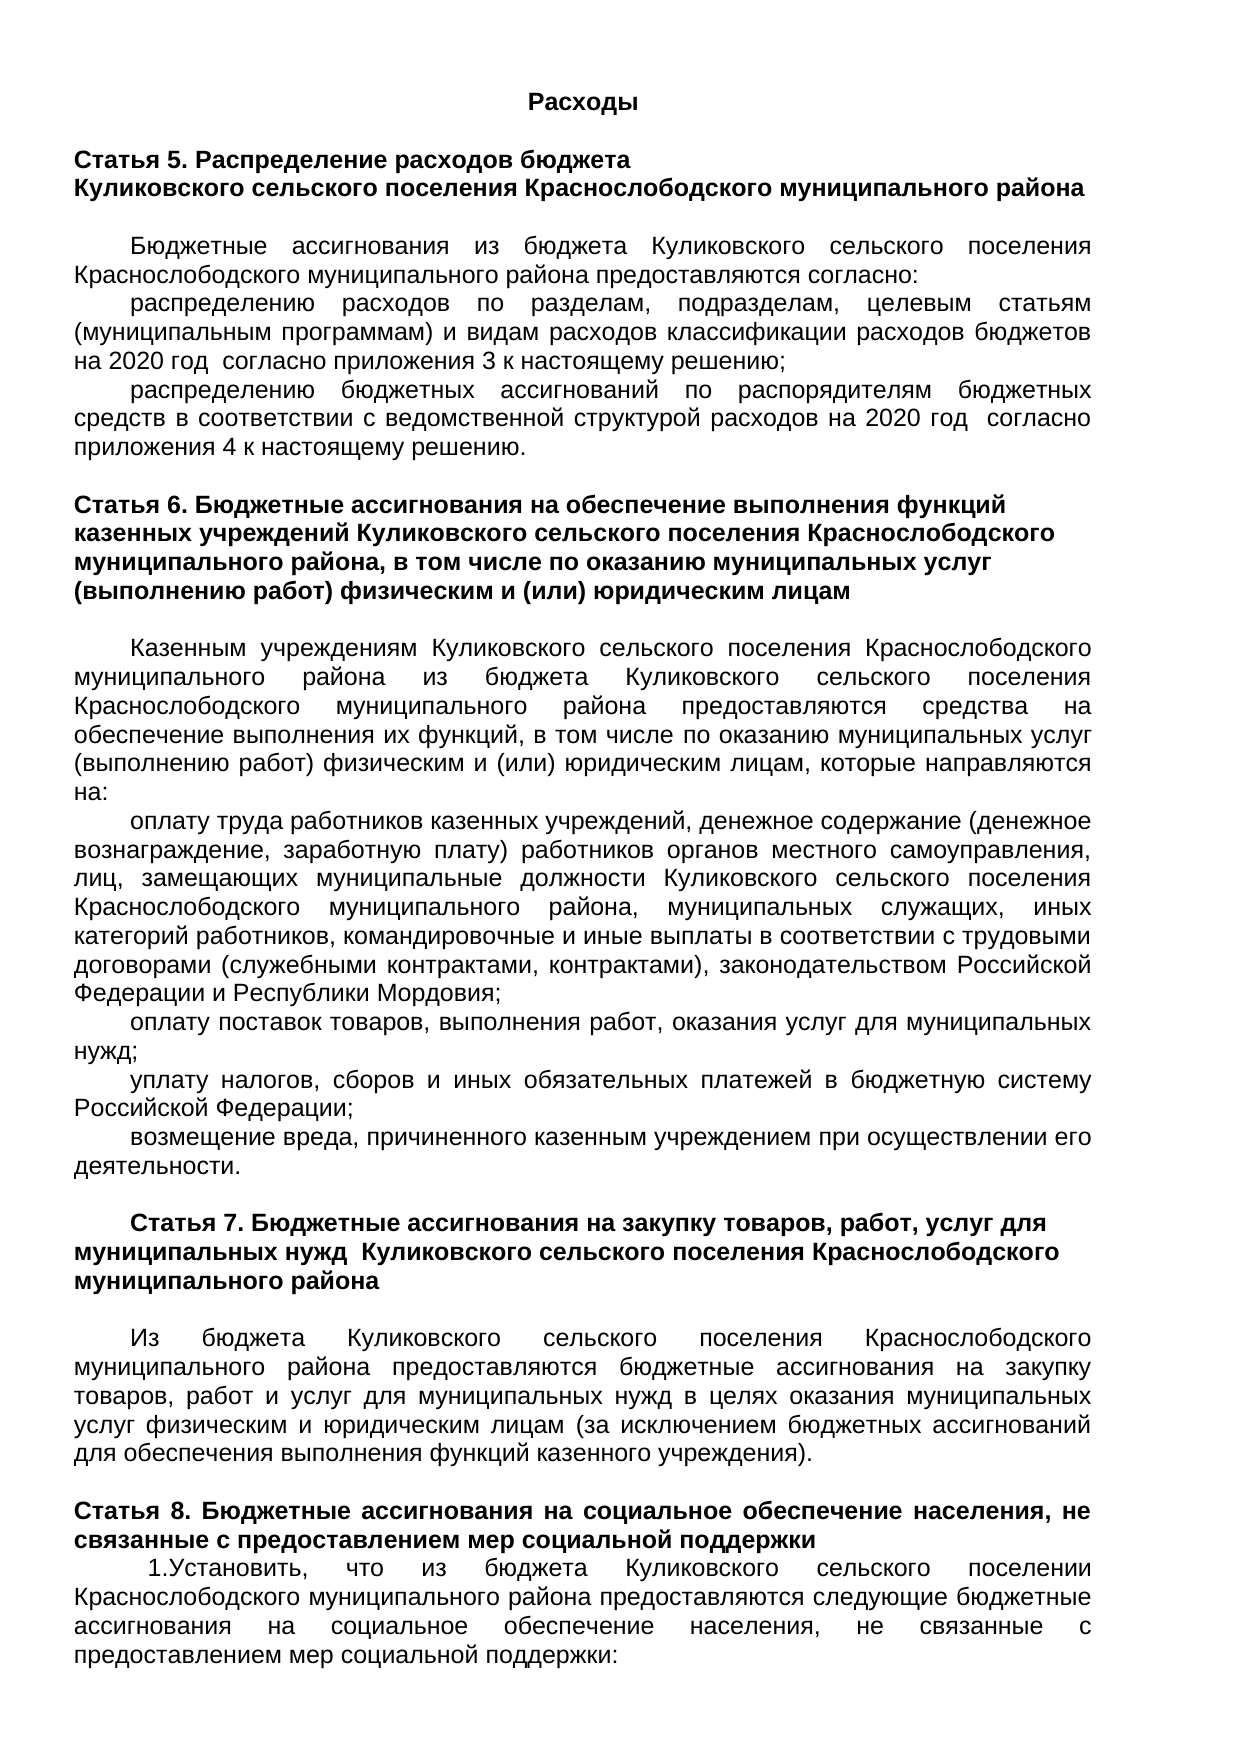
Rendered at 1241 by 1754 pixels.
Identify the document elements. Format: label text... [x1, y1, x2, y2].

text Из бюджета Куликовского сельского поселения Краснослободского муниципального района предоставляются бюджетные ассигнования на закупку товаров, работ и услуг для муниципальных нужд в целях оказания муниципальных услуг физическим и юридическим лицам (за исключением бюджетных ассигнований для обеспечения выполнения функций казенного учреждения). [74, 1323, 1092, 1467]
text возмещение вреда, причиненного казенным учреждением при осуществлении его деятельности. [74, 1122, 1092, 1179]
text Статья 7. Бюджетные ассигнования на закупку товаров, работ, услуг для муниципальных нужд Куликовского сельского поселения Краснослободского муниципального района [74, 1208, 1092, 1294]
text Бюджетные ассигнования из бюджета Куликовского сельского поселения Краснослободского муниципального района предоставляются согласно: [74, 231, 1092, 288]
text Казенным учреждениям Куликовского сельского поселения Краснослободского муниципального района из бюджета Куликовского сельского поселения Краснослободского муниципального района предоставляются средства на обеспечение выполнения их функций, в том числе по оказанию муниципальных услуг (выполнению работ) физическим и (или) юридическим лицам, которые направляются на: [74, 633, 1092, 806]
text Статья 6. Бюджетные ассигнования на обеспечение выполнения функций казенных учреждений Куликовского сельского поселения Краснослободского муниципального района, в том числе по оказанию муниципальных услуг (выполнению работ) физическим и (или) юридическим лицам [74, 489, 1092, 604]
text Расходы [74, 87, 1092, 116]
text оплату труда работников казенных учреждений, денежное содержание (денежное вознаграждение, заработную плату) работников органов местного самоуправления, лиц, замещающих муниципальные должности Куликовского сельского поселения Краснослободского муниципального района, муниципальных служащих, иных категорий работников, командировочные и иные выплаты в соответствии с трудовыми договорами (служебными контрактами, контрактами), законодательством Российской Федерации и Республики Мордовия; [74, 806, 1092, 1007]
text оплату поставок товаров, выполнения работ, оказания услуг для муниципальных нужд; [74, 1007, 1092, 1064]
text Куликовского сельского поселения Краснослободского муниципального района [74, 173, 1092, 202]
text уплату налогов, сборов и иных обязательных платежей в бюджетную систему Российской Федерации; [74, 1064, 1092, 1122]
text распределению расходов по разделам, подразделам, целевым статьям (муниципальным программам) и видам расходов классификации расходов бюджетов на 2020 год согласно приложения 3 к настоящему решению; [74, 288, 1092, 374]
text 1.Установить, что из бюджета Куликовского сельского поселении Краснослободского муниципального района предоставляются следующие бюджетные ассигнования на социальное обеспечение населения, не связанные с предоставлением мер социальной поддержки: [74, 1553, 1092, 1668]
text распределению бюджетных ассигнований по распорядителям бюджетных средств в соответствии с ведомственной структурой расходов на 2020 год согласно приложения 4 к настоящему решению. [74, 374, 1092, 461]
text Статья 8. Бюджетные ассигнования на социальное обеспечение населения, не связанные с предоставлением мер социальной поддержки [74, 1496, 1092, 1553]
text Статья 5. Распределение расходов бюджета [74, 144, 1092, 173]
